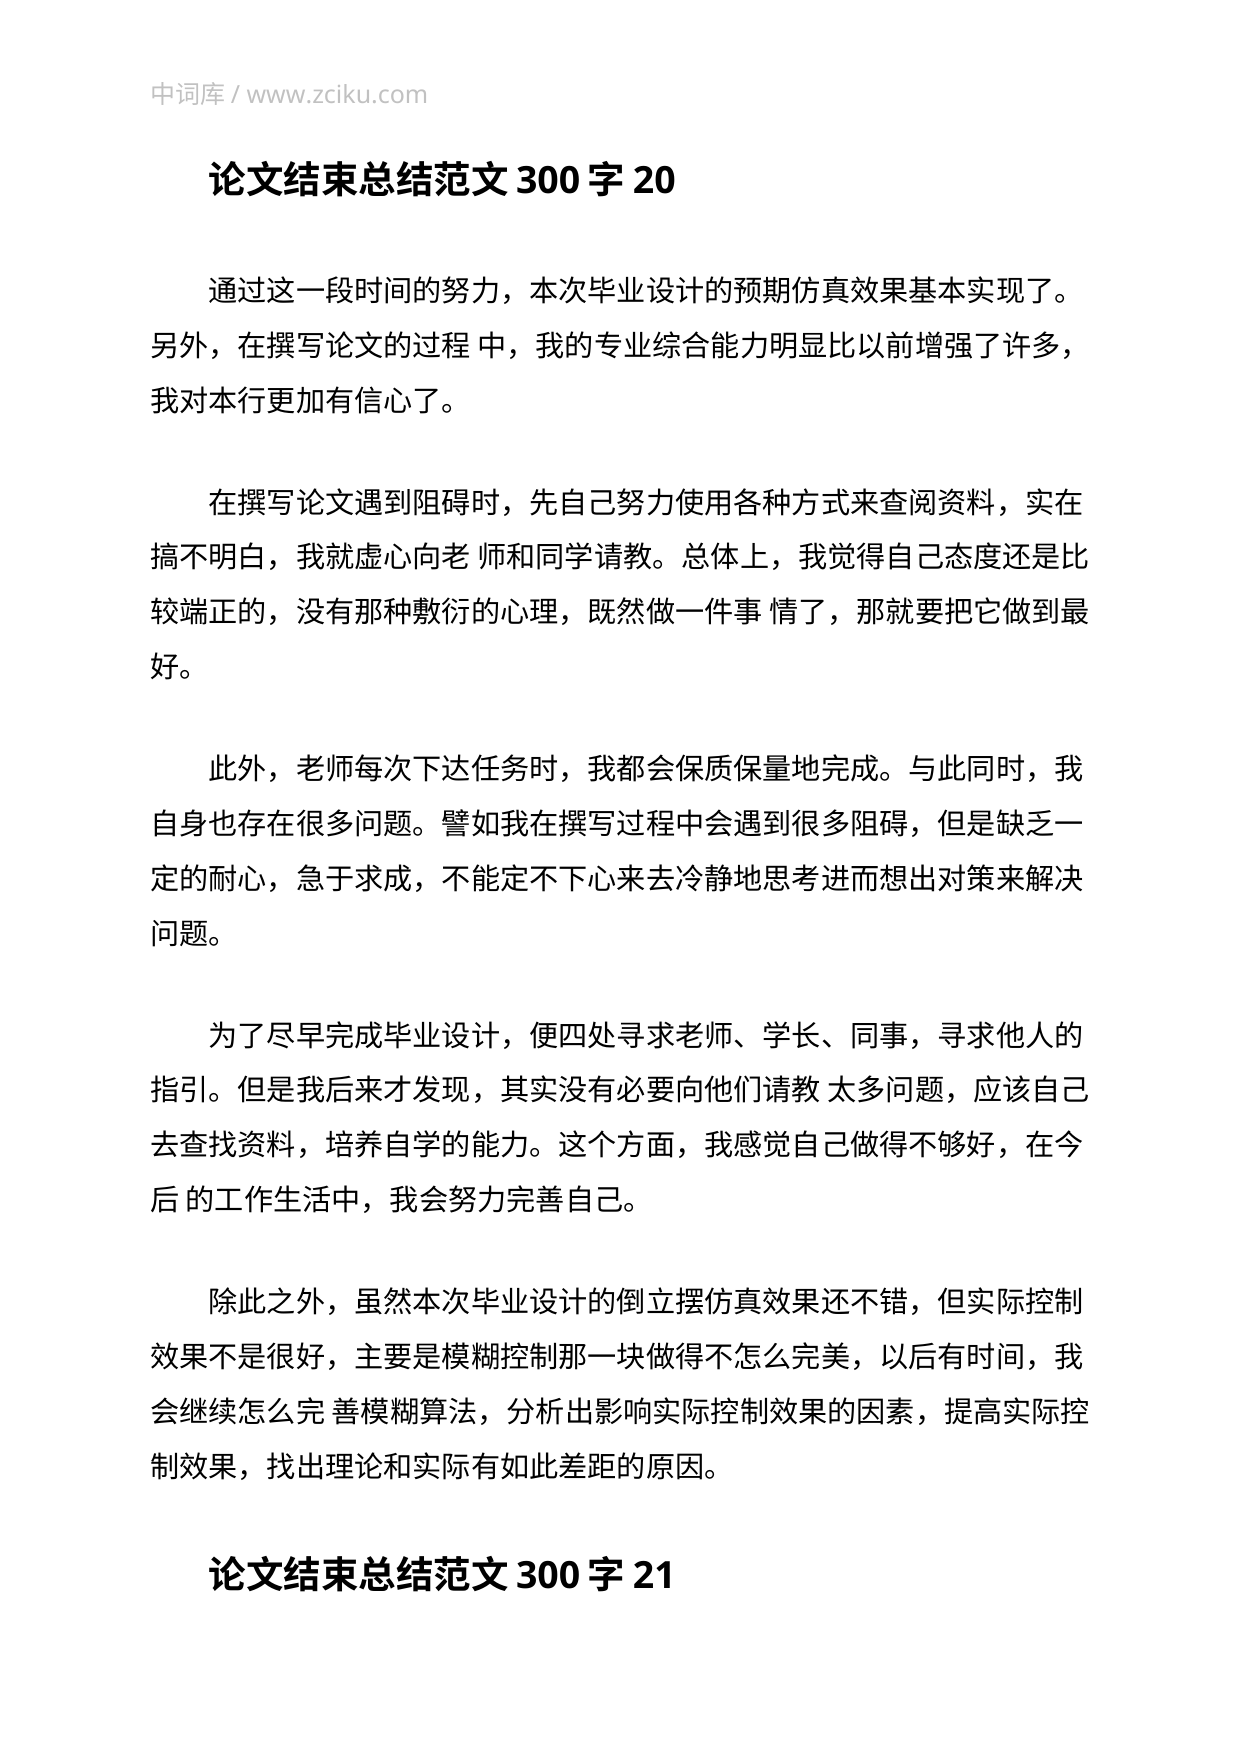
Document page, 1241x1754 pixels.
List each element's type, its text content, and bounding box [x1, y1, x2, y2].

text 在撰写论文遇到阻碍时，先自己努力使用各种方式来查阅资料，实在搞不明白，我就虚心向老 师和同学请教。总体上，我觉得自己态度还是比较端正的，没有那种敷衍的心理，既然做一件事 情了，那就要把它做到最好。 [150, 479, 1090, 686]
text 为了尽早完成毕业设计，便四处寻求老师、学长、同事，寻求他人的指引。但是我后来才发现，其实没有必要向他们请教 太多问题，应该自己去查找资料，培养自学的能力。这个方面，我感觉自己做得不够好，在今后 的工作生活中，我会努力完善自己。 [150, 1012, 1090, 1219]
text 此外，老师每次下达任务时，我都会保质保量地完成。与此同时，我自身也存在很多问题。譬如我在撰写过程中会遇到很多阻碍，但是缺乏一定的耐心，急于求成，不能定不下心来去冷静地思考进而想出对策来解决问题。 [150, 746, 1090, 953]
text 论文结束总结范文300字20 [150, 150, 1090, 204]
text 通过这一段时间的努力，本次毕业设计的预期仿真效果基本实现了。另外，在撰写论文的过程 中，我的专业综合能力明显比以前增强了许多，我对本行更加有信心了。 [150, 268, 1090, 420]
text 除此之外，虽然本次毕业设计的倒立摆仿真效果还不错，但实际控制效果不是很好，主要是模糊控制那一块做得不怎么完美，以后有时间，我会继续怎么完 善模糊算法，分析出影响实际控制效果的因素，提高实际控制效果，找出理论和实际有如此差距的原因。 [150, 1278, 1090, 1486]
text 论文结束总结范文300字21 [150, 1545, 1090, 1599]
